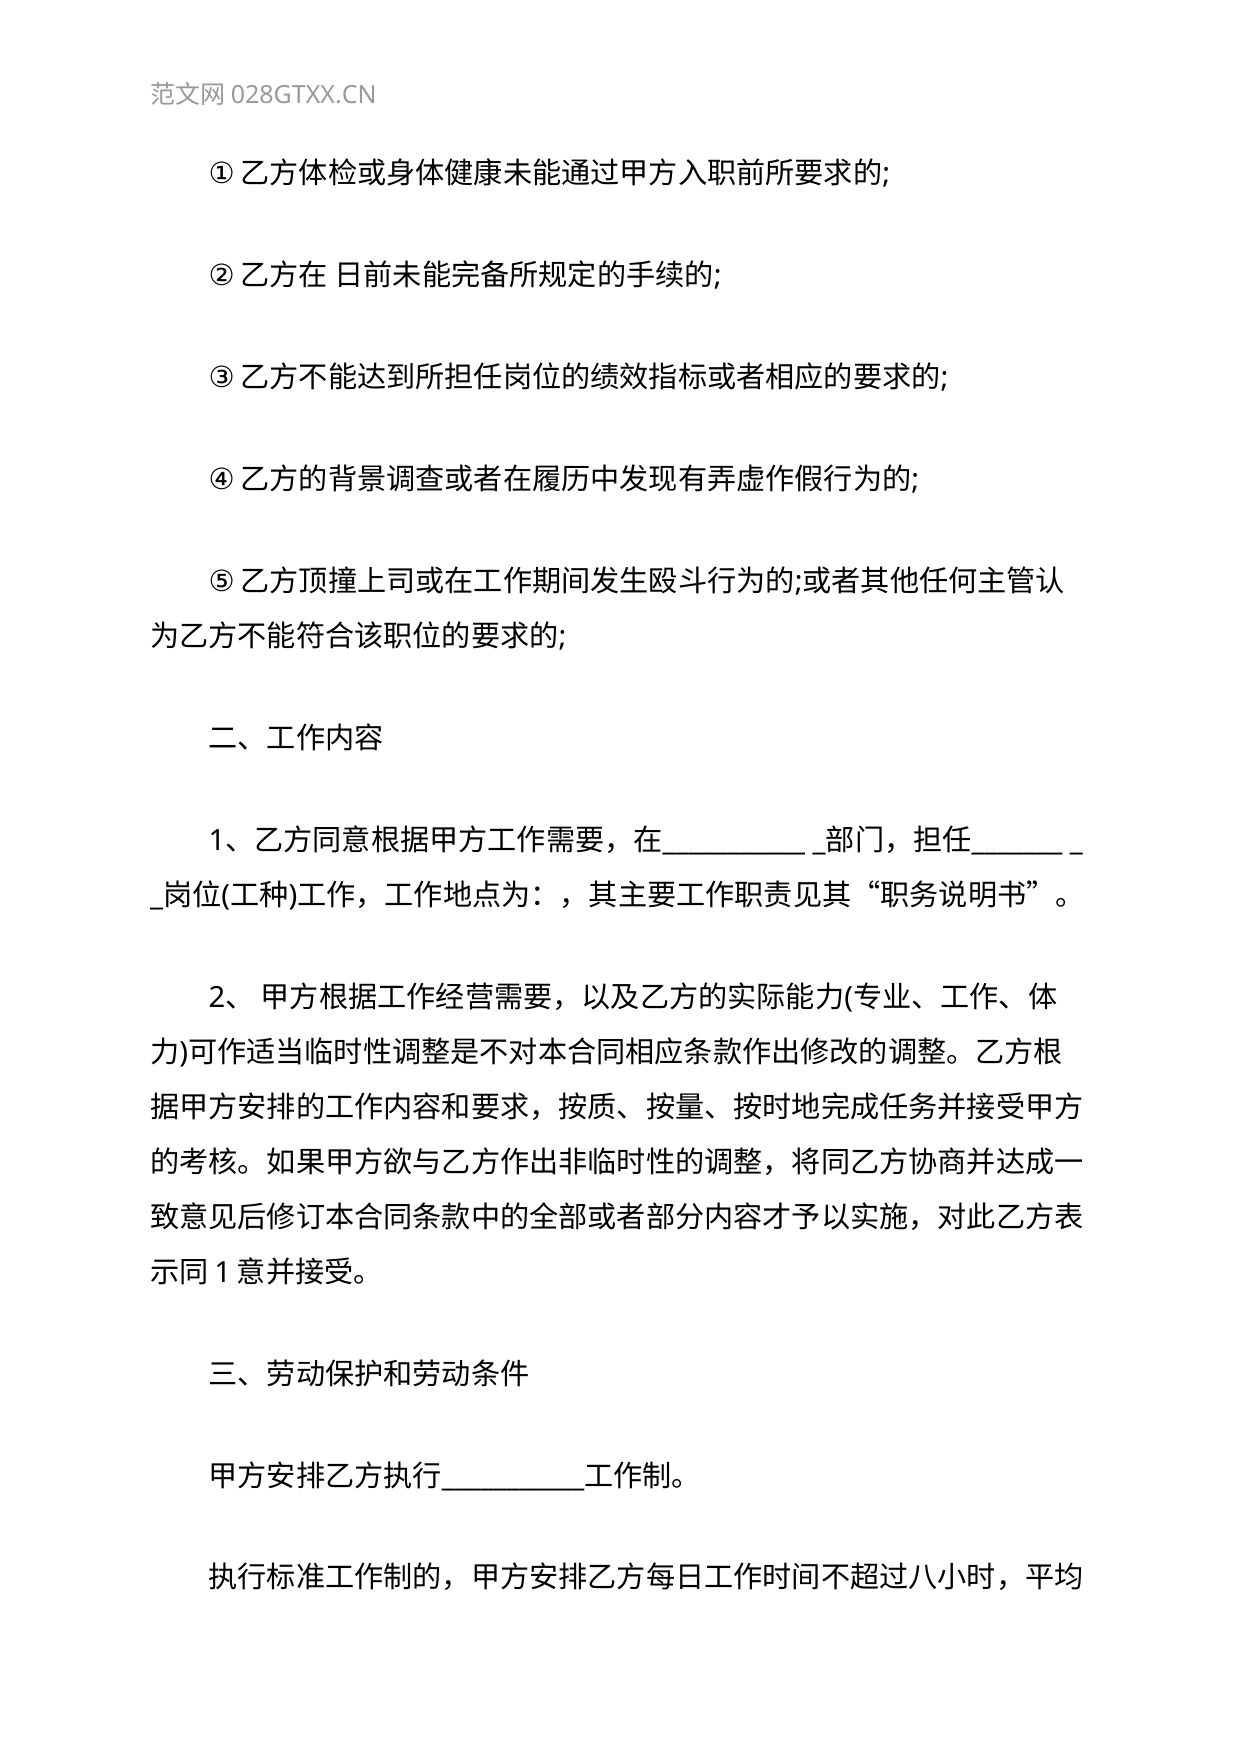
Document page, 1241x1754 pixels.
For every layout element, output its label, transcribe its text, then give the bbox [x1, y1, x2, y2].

text 1、乙方同意根据甲方工作需要，在___________ _部门，担任_______ __岗位(工种)工作，工作地点为：，其主要工作职责见其“职务说明书”。 [150, 817, 1090, 914]
text 甲方安排乙方执行___________工作制。 [150, 1452, 1090, 1494]
text 三、劳动保护和劳动条件 [150, 1350, 1090, 1393]
text ②乙方在 日前未能完备所规定的手续的; [150, 252, 1090, 294]
text ④乙方的背景调查或者在履历中发现有弄虚作假行为的; [150, 456, 1090, 498]
text ①乙方体检或身体健康未能通过甲方入职前所要求的; [150, 150, 1090, 192]
text ⑤乙方顶撞上司或在工作期间发生殴斗行为的;或者其他任何主管认为乙方不能符合该职位的要求的; [150, 558, 1090, 655]
text ③乙方不能达到所担任岗位的绩效指标或者相应的要求的; [150, 354, 1090, 396]
text 二、工作内容 [150, 715, 1090, 757]
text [150, 1554, 1090, 1596]
text 2、 甲方根据工作经营需要，以及乙方的实际能力(专业、工作、体力)可作适当临时性调整是不对本合同相应条款作出修改的调整。乙方根据甲方安排的工作内容和要求，按质、按量、按时地完成任务并接受甲方的考核。如果甲方欲与乙方作出非临时性的调整，将同乙方协商并达成一致意见后修订本合同条款中的全部或者部分内容才予以实施，对此乙方表示同1意并接受。 [150, 974, 1090, 1291]
